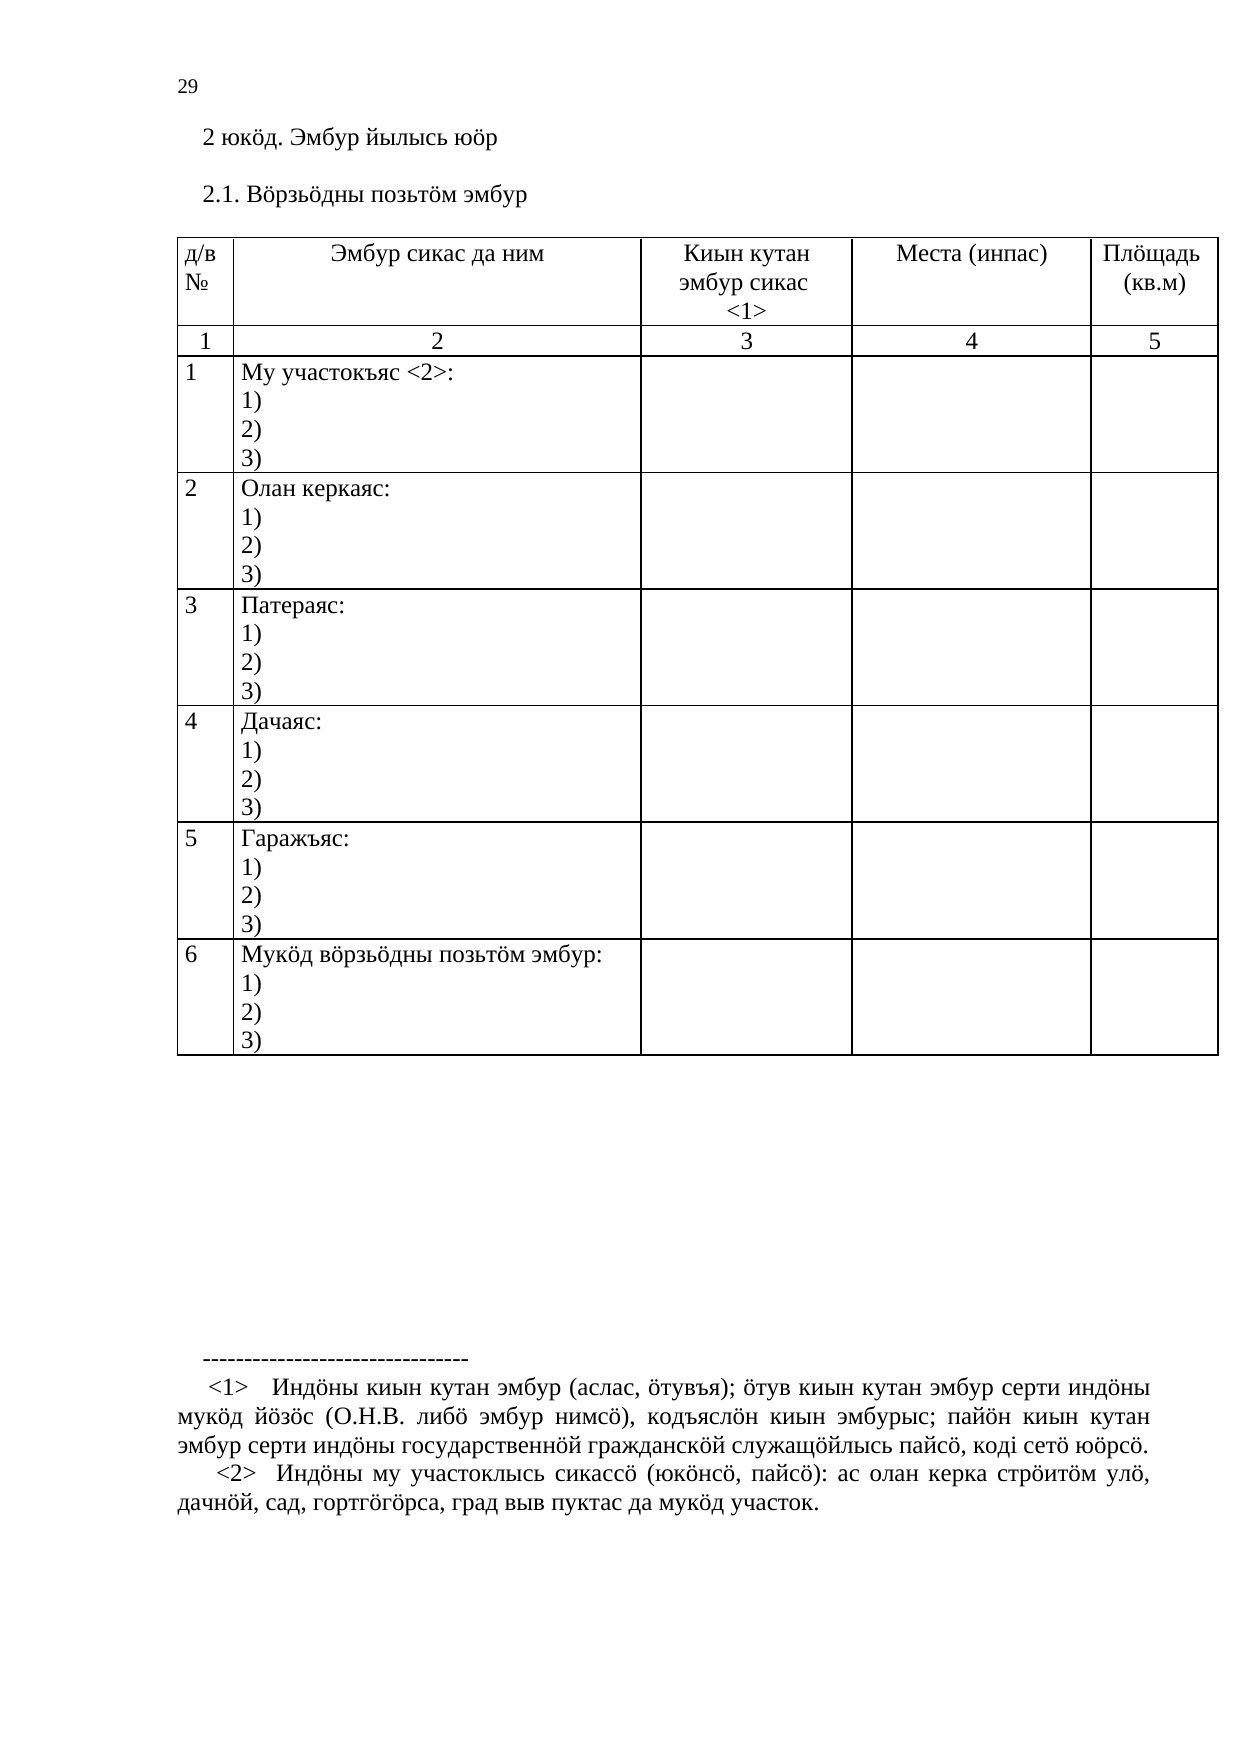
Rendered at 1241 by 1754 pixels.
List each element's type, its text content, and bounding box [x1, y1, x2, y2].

table_header д/в № [178, 238, 233, 325]
table_cell [853, 706, 1090, 821]
table_cell Му участокъяс <2>: 1) 2) 3) [234, 357, 640, 472]
table_cell [642, 590, 851, 705]
table_cell 2 [234, 326, 640, 355]
table_cell Дачаяс: 1) 2) 3) [234, 706, 640, 821]
table_cell 4 [178, 706, 233, 821]
table_header Эмбур сикас да ним [234, 238, 641, 325]
table_cell [642, 823, 851, 938]
table_cell 5 [1092, 326, 1217, 355]
table_cell 1 [178, 326, 233, 355]
table_cell 1 [178, 357, 233, 472]
table_cell [853, 590, 1090, 705]
table_cell 6 [178, 940, 233, 1054]
table_cell [853, 357, 1090, 472]
table_cell [1092, 357, 1217, 472]
table_header Киын кутан эмбур сикас <1> [642, 238, 852, 325]
table_cell [1092, 473, 1217, 588]
table_cell Гаражъяс: 1) 2) 3) [234, 823, 640, 938]
table_cell [642, 706, 851, 821]
text 2.1. Вöрзьöдны позьтöм эмбур [177, 179, 1152, 208]
text -------------------------------- [177, 1343, 1152, 1372]
table_cell 3 [178, 590, 233, 705]
table_cell 4 [853, 326, 1090, 355]
table_cell 2 [178, 473, 233, 588]
table_cell [642, 940, 851, 1054]
text <1> Индöны киын кутан эмбур (аслас, öтувъя); öтув киын кутан эмбур серти индöны мукöд йöзöс (О.Н.В. либö эмбур нимсö), кодъяслöн киын эмбурыс; пайöн киын кутан эмбур серти индöны государственнöй гражданскöй служащöйлысь пайсö, кодi сетö юöрсö. [177, 1372, 1152, 1458]
text <2> Индöны му участоклысь сикассö (юкöнсö, пайсö): ас олан керка стрöитöм улö, дачнöй, сад, гортгöгöрса, град выв пуктас да мукöд участок. [177, 1458, 1152, 1516]
table_cell 5 [178, 823, 233, 938]
text 2 юкöд. Эмбур йылысь юöр [177, 122, 1152, 151]
table_cell Олан керкаяс: 1) 2) 3) [234, 473, 640, 588]
table_cell [1092, 706, 1217, 821]
table_cell [642, 357, 851, 472]
table_cell 3 [642, 326, 851, 355]
table_cell [1092, 940, 1217, 1054]
table_header Плöщадь (кв.м) [1092, 238, 1217, 325]
table_cell Патераяс: 1) 2) 3) [234, 590, 640, 705]
table_header Места (инпас) [853, 238, 1091, 325]
table_cell [642, 473, 851, 588]
table_cell Мукöд вöрзьöдны позьтöм эмбур: 1) 2) 3) [234, 940, 640, 1054]
table_cell [853, 823, 1090, 938]
table_cell [1092, 590, 1217, 705]
table_cell [853, 473, 1090, 588]
table_cell [1092, 823, 1217, 938]
table_cell [853, 940, 1090, 1054]
